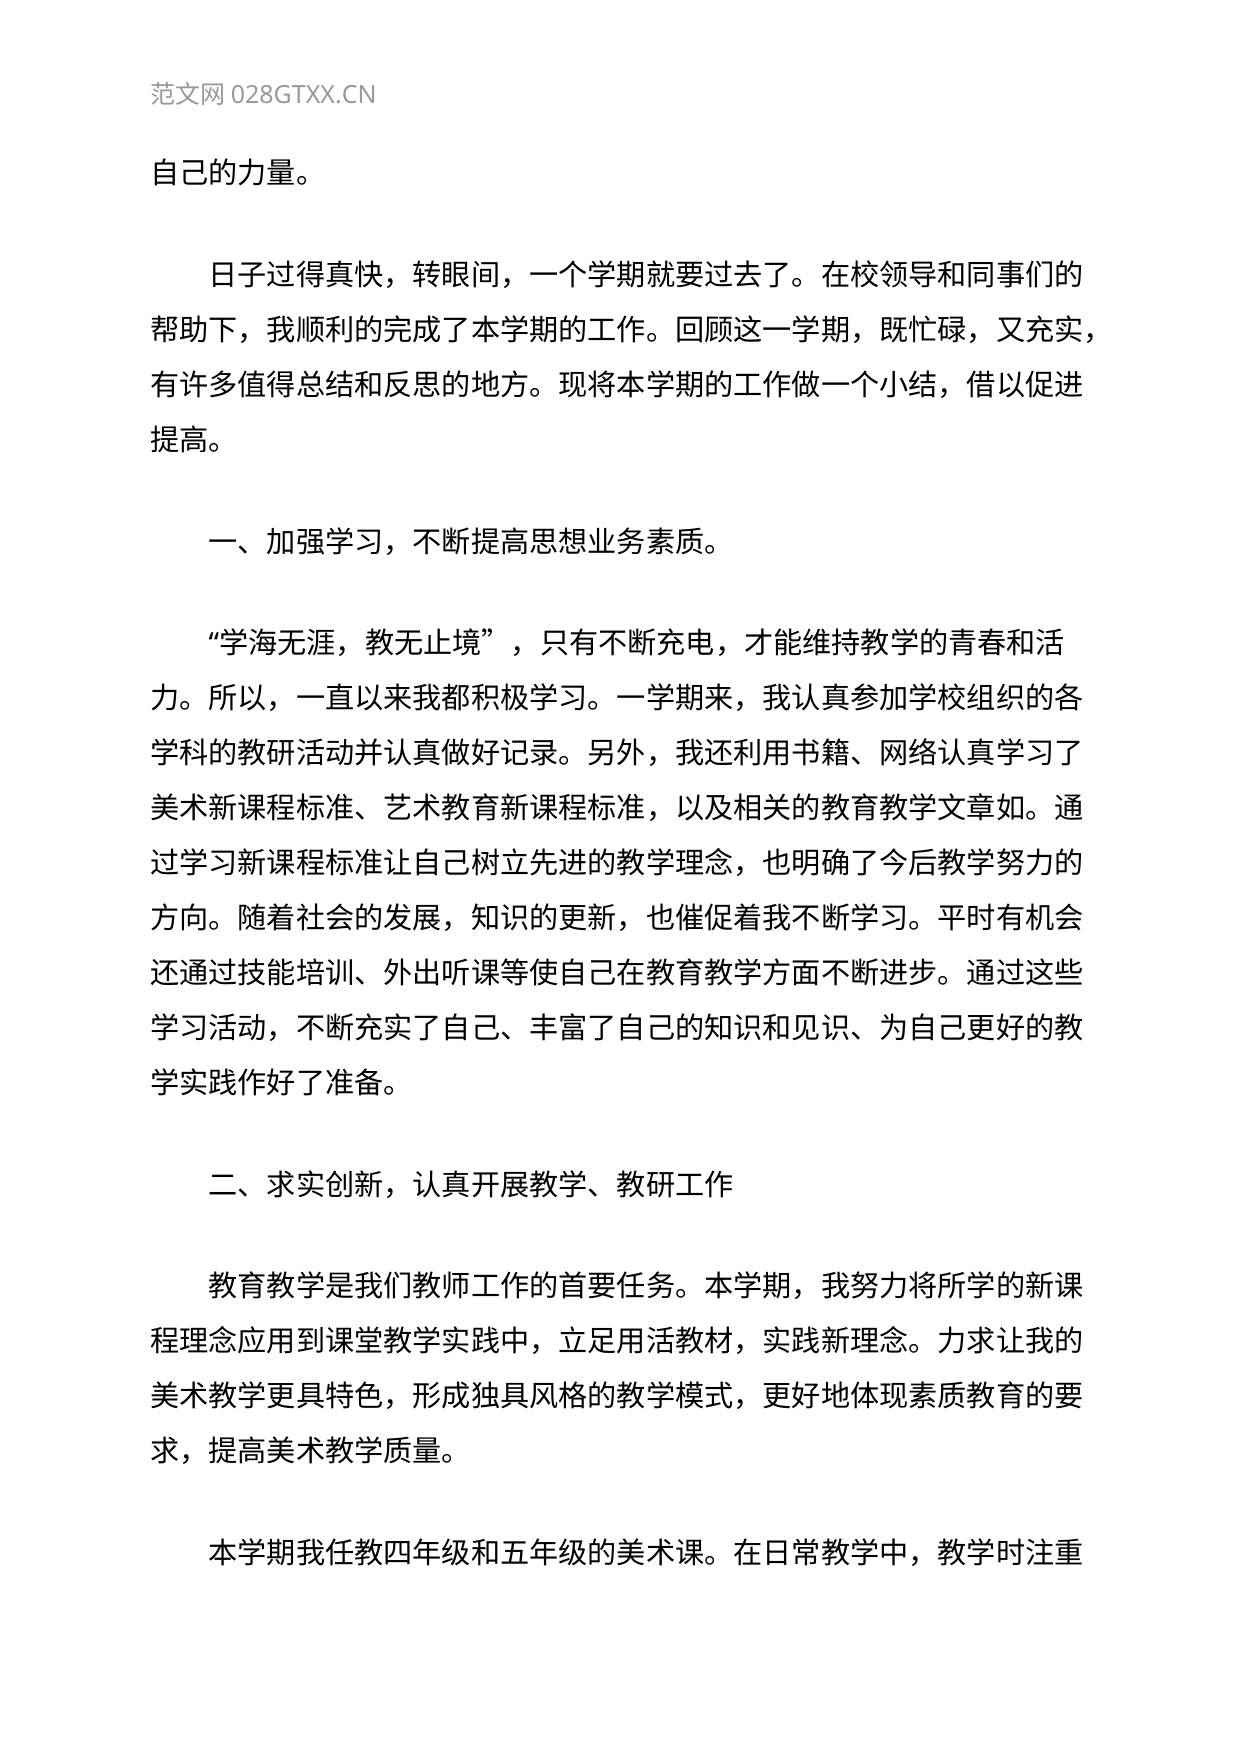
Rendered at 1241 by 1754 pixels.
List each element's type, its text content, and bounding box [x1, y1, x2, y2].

text “学海无涯，教无止境”，只有不断充电，才能维持教学的青春和活力。所以，一直以来我都积极学习。一学期来，我认真参加学校组织的各学科的教研活动并认真做好记录。另外，我还利用书籍、网络认真学习了美术新课程标准、艺术教育新课程标准，以及相关的教育教学文章如。通过学习新课程标准让自己树立先进的教学理念，也明确了今后教学努力的方向。随着社会的发展，知识的更新，也催促着我不断学习。平时有机会还通过技能培训、外出听课等使自己在教育教学方面不断进步。通过这些学习活动，不断充实了自己、丰富了自己的知识和见识、为自己更好的教学实践作好了准备。 [150, 620, 1090, 1102]
text 一、加强学习，不断提高思想业务素质。 [150, 518, 1090, 561]
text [150, 1529, 1090, 1572]
text 二、求实创新，认真开展教学、教研工作 [150, 1161, 1090, 1203]
text 教育教学是我们教师工作的首要任务。本学期，我努力将所学的新课程理念应用到课堂教学实践中，立足用活教材，实践新理念。力求让我的美术教学更具特色，形成独具风格的教学模式，更好地体现素质教育的要求，提高美术教学质量。 [150, 1263, 1090, 1470]
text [150, 150, 1090, 192]
text 日子过得真快，转眼间，一个学期就要过去了。在校领导和同事们的帮助下，我顺利的完成了本学期的工作。回顾这一学期，既忙碌，又充实，有许多值得总结和反思的地方。现将本学期的工作做一个小结，借以促进提高。 [150, 252, 1090, 459]
